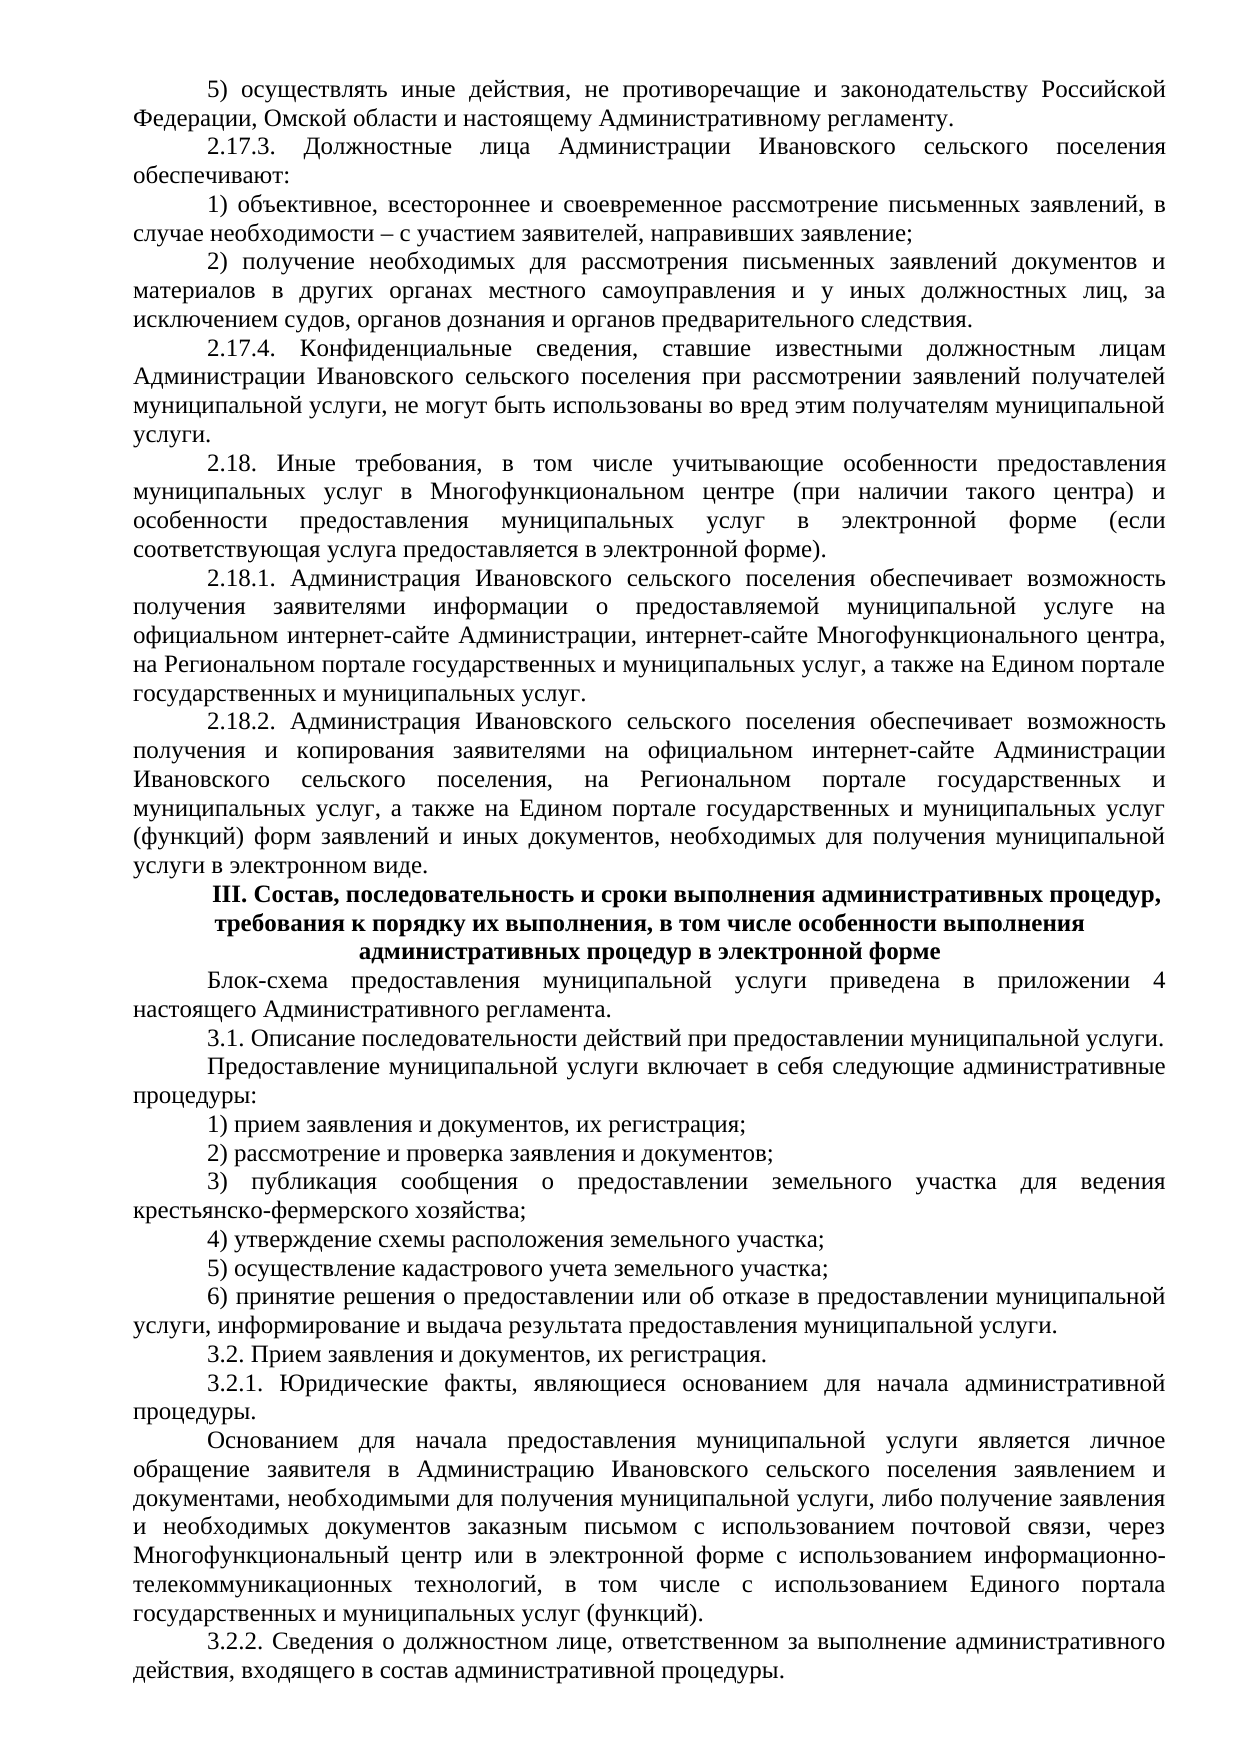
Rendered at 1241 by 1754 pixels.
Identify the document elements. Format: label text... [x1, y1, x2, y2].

text 2.18.1. Администрация Ивановского сельского поселения обеспечивает возможность получения заявителями информации о предоставляемой муниципальной услуге на официальном интернет-сайте Администрации, интернет-сайте Многофункционального центра, на Региональном портале государственных и муниципальных услуг, а также на Едином портале государственных и муниципальных услуг. [133, 563, 1167, 706]
text 2) рассмотрение и проверка заявления и документов; [133, 1138, 1167, 1166]
text 6) принятие решения о предоставлении или об отказе в предоставлении муниципальной услуги, информирование и выдача результата предоставления муниципальной услуги. [133, 1281, 1167, 1339]
text 4) утверждение схемы расположения земельного участка; [133, 1224, 1167, 1253]
text 2) получение необходимых для рассмотрения письменных заявлений документов и материалов в других органах местного самоуправления и у иных должностных лиц, за исключением судов, органов дознания и органов предварительного следствия. [133, 246, 1167, 333]
text 3) публикация сообщения о предоставлении земельного участка для ведения крестьянско-фермерского хозяйства; [133, 1166, 1167, 1224]
text Блок-схема предоставления муниципальной услуги приведена в приложении 4 настоящего Административного регламента. [133, 965, 1167, 1023]
text 2.18. Иные требования, в том числе учитывающие особенности предоставления муниципальных услуг в Многофункциональном центре (при наличии такого центра) и особенности предоставления муниципальных услуг в электронной форме (если соответствующая услуга предоставляется в электронной форме). [133, 448, 1167, 563]
text 5) осуществлять иные действия, не противоречащие и законодательству Российской Федерации, Омской области и настоящему Административному регламенту. [133, 74, 1167, 131]
text III. Состав, последовательность и сроки выполнения административных процедур, требования к порядку их выполнения, в том числе особенности выполнения административных процедур в электронной форме [133, 879, 1167, 965]
text 2.18.2. Администрация Ивановского сельского поселения обеспечивает возможность получения и копирования заявителями на официальном интернет-сайте Администрации Ивановского сельского поселения, на Региональном портале государственных и муниципальных услуг, а также на Едином портале государственных и муниципальных услуг (функций) форм заявлений и иных документов, необходимых для получения муниципальной услуги в электронном виде. [133, 706, 1167, 879]
text Предоставление муниципальной услуги включает в себя следующие административные процедуры: [133, 1051, 1167, 1109]
text 3.2. Прием заявления и документов, их регистрация. [133, 1339, 1167, 1368]
text 2.17.3. Должностные лица Администрации Ивановского сельского поселения обеспечивают: [133, 131, 1167, 189]
text 2.17.4. Конфиденциальные сведения, ставшие известными должностным лицам Администрации Ивановского сельского поселения при рассмотрении заявлений получателей муниципальной услуги, не могут быть использованы во вред этим получателям муниципальной услуги. [133, 333, 1167, 448]
text 5) осуществление кадастрового учета земельного участка; [133, 1253, 1167, 1281]
text 1) объективное, всестороннее и своевременное рассмотрение письменных заявлений, в случае необходимости – с участием заявителей, направивших заявление; [133, 189, 1167, 246]
text 3.2.2. Сведения о должностном лице, ответственном за выполнение административного действия, входящего в состав административной процедуры. [133, 1626, 1167, 1684]
text 1) прием заявления и документов, их регистрация; [133, 1109, 1167, 1138]
text 3.1. Описание последовательности действий при предоставлении муниципальной услуги. [133, 1023, 1167, 1051]
text 3.2.1. Юридические факты, являющиеся основанием для начала административной процедуры. [133, 1368, 1167, 1425]
text Основанием для начала предоставления муниципальной услуги является личное обращение заявителя в Администрацию Ивановского сельского поселения заявлением и документами, необходимыми для получения муниципальной услуги, либо получение заявления и необходимых документов заказным письмом с использованием почтовой связи, через Многофункциональный центр или в электронной форме с использованием информационно-телекоммуникационных технологий, в том числе с использованием Единого портала государственных и муниципальных услуг (функций). [133, 1425, 1167, 1626]
